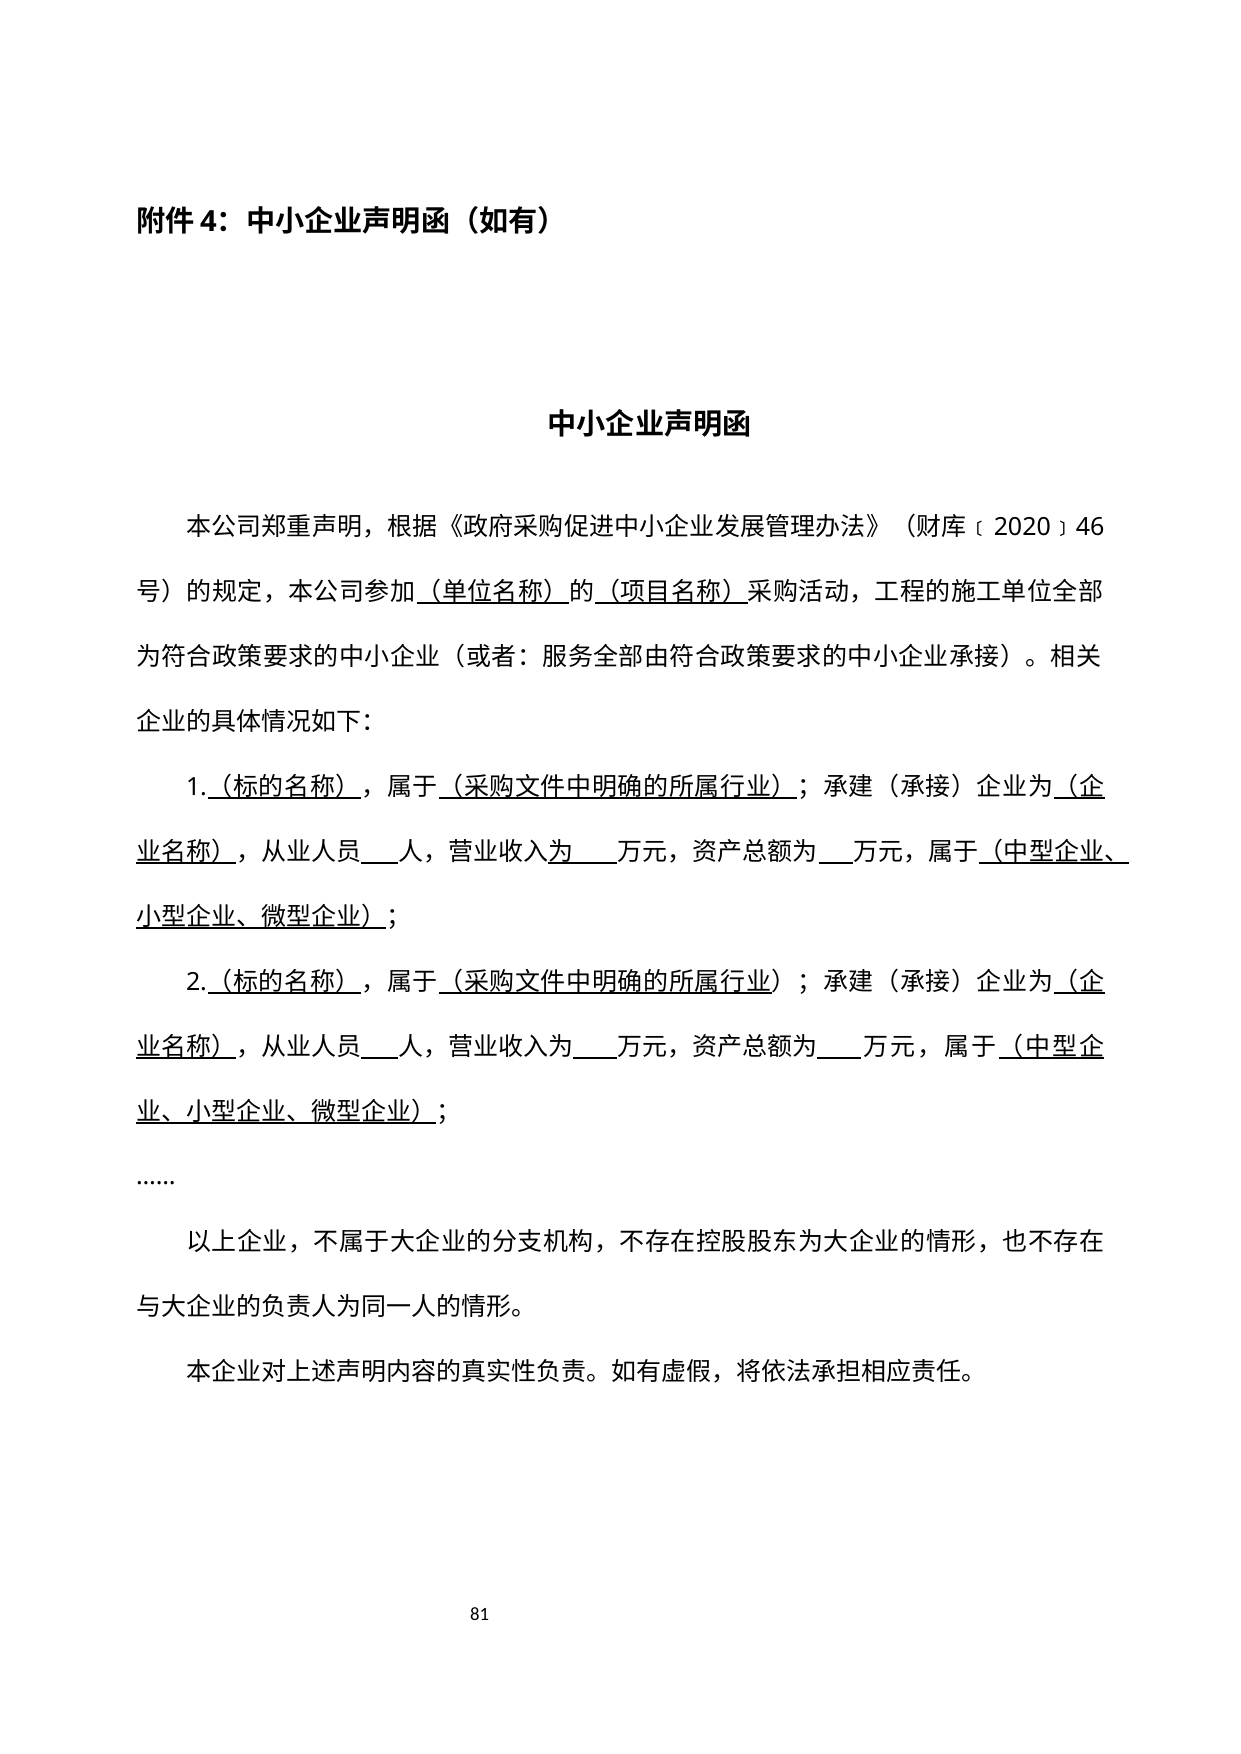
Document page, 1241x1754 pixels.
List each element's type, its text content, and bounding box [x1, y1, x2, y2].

text 以上企业，不属于大企业的分支机构，不存在控股股东为大企业的情形，也不存在与大企业的负责人为同一人的情形。 [136, 1207, 1104, 1337]
text 1.（标的名称），属于（采购文件中明确的所属行业）；承建（承接）企业为（企业名称），从业人员 人，营业收入为 万元，资产总额为 万元，属于（中型企业、小型企业、微型企业）； [136, 752, 1104, 947]
text 中小企业声明函 [136, 389, 1104, 454]
text 附件4：中小企业声明函（如有） [136, 186, 1104, 251]
text …… [136, 1142, 1104, 1207]
text 本企业对上述声明内容的真实性负责。如有虚假，将依法承担相应责任。 [136, 1337, 1104, 1402]
text 本公司郑重声明，根据《政府采购促进中小企业发展管理办法》（财库﹝2020﹞46 号）的规定，本公司参加（单位名称）的（项目名称）采购活动，工程的施工单位全部为符合政策要求的中小企业（或者：服务全部由符合政策要求的中小企业承接）。相关企业的具体情况如下： [136, 492, 1104, 752]
text 2.（标的名称），属于（采购文件中明确的所属行业）；承建（承接）企业为（企业名称），从业人员 人，营业收入为 万元，资产总额为 万元，属于（中型企业、小型企业、微型企业）； [136, 947, 1104, 1142]
